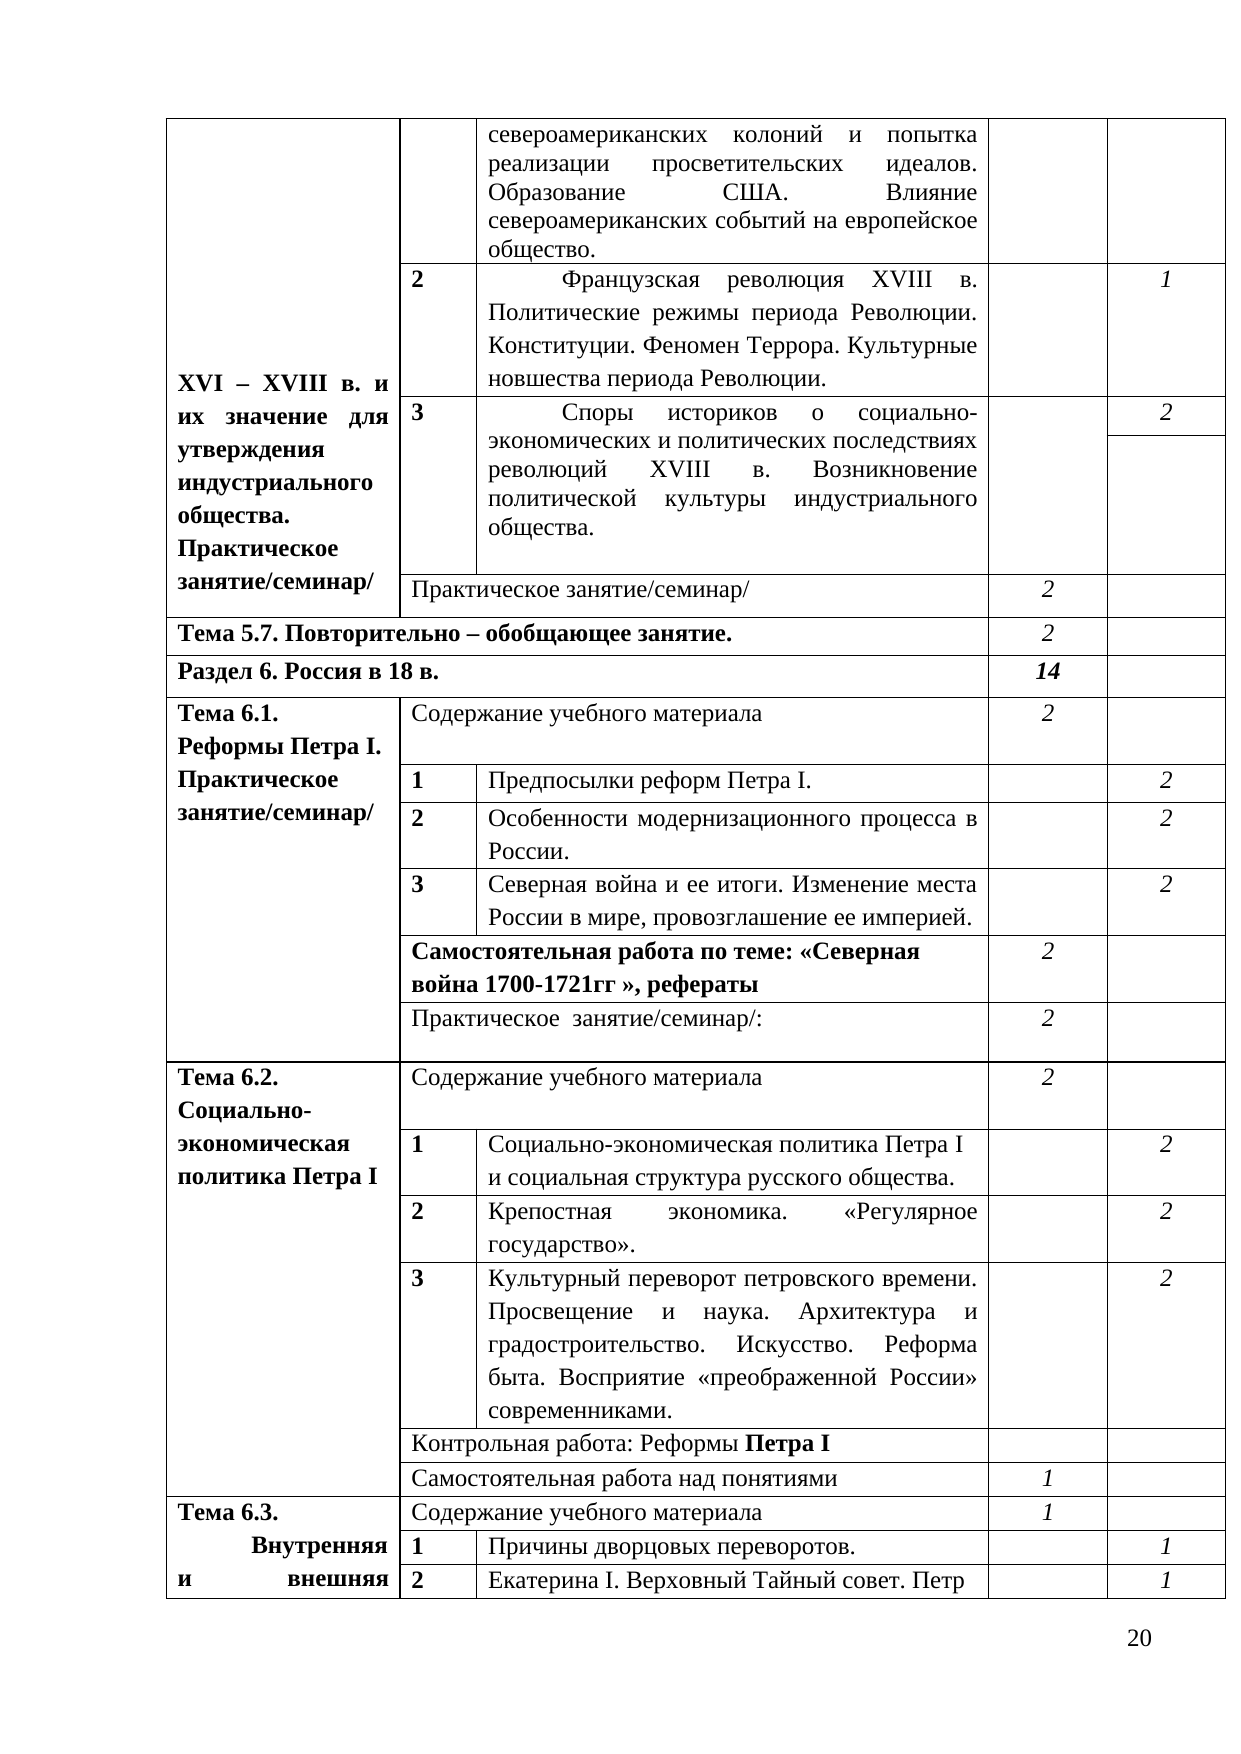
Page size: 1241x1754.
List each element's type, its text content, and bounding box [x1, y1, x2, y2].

table_cell [989, 1531, 1107, 1564]
table_cell [1108, 575, 1225, 617]
table_cell Контрольная работа: Реформы Петра I [401, 1429, 988, 1462]
table_cell Тема 5.7. Повторительно – обобщающее занятие. [167, 618, 988, 655]
table_cell [989, 1196, 1107, 1262]
table_cell 2 [1108, 1130, 1225, 1195]
table_cell [1108, 698, 1225, 764]
table_cell 3 [401, 869, 476, 935]
table_cell [1108, 1497, 1225, 1530]
table_cell 1 [401, 119, 476, 263]
table_cell 2 [1108, 765, 1225, 802]
table_cell [989, 119, 1107, 263]
table_cell 2 [989, 1063, 1107, 1128]
table_cell Содержание учебного материала [401, 1063, 988, 1128]
table_cell Особенности модернизационного процесса в России. [477, 803, 988, 868]
table_cell Споры историков о социально-экономических и политических последствиях революций XVIII в. Возникновение политической культуры индустриального общества. [477, 397, 988, 573]
table_cell [1108, 1429, 1225, 1462]
table_cell Французская революция XVIII в. Политические режимы периода Революции. Конституции. Феномен Террора. Культурные новшества периода Революции. [477, 264, 988, 396]
table_cell Тема 6.3. Внутренняя и внешняя политика преемников Петра I (1725–1741 гг.) [167, 1497, 399, 1598]
table_cell 2 [989, 1003, 1107, 1061]
table_cell [989, 803, 1107, 868]
table_cell 2 [989, 698, 1107, 764]
table_cell [1108, 1463, 1225, 1496]
table_cell Содержание учебного материала [401, 1497, 988, 1530]
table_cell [477, 119, 988, 263]
table_cell [1108, 436, 1225, 573]
table_cell Тема 6.2. Социально-экономическая политика Петра I [167, 1063, 399, 1496]
table_cell Самостоятельная работа по теме: «Северная война 1700-1721гг », рефераты [401, 936, 988, 1002]
table_cell 1 [989, 1463, 1107, 1496]
table_cell [989, 765, 1107, 802]
table_cell 1 [401, 1130, 476, 1195]
table_cell 2 [1108, 1196, 1225, 1262]
table_cell 1 [1108, 1531, 1225, 1564]
table_cell [1108, 1063, 1225, 1128]
table_cell Причины дворцовых переворотов. [477, 1531, 988, 1564]
table_cell 2 [401, 264, 476, 396]
table_cell [989, 1565, 1107, 1598]
table_cell [989, 869, 1107, 935]
table_cell 3 [401, 1263, 476, 1427]
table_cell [477, 1565, 988, 1598]
table_cell Раздел 6. Россия в 18 в. [167, 656, 988, 697]
table_cell 1 [401, 765, 476, 802]
table_cell Культурный переворот петровского времени. Просвещение и наука. Архитектура и градостроительство. Искусство. Реформа быта. Восприятие «преображенной России» современниками. [477, 1263, 988, 1427]
table_cell Практическое занятие/семинар/ [401, 575, 988, 617]
table_cell [989, 1130, 1107, 1195]
table_cell [1108, 936, 1225, 1002]
table_cell [1108, 618, 1225, 655]
table_cell [1108, 1003, 1225, 1061]
table_cell 1 [1108, 1565, 1225, 1598]
table_cell Социально-экономическая политика Петра I и социальная структура русского общества. [477, 1130, 988, 1195]
table_cell 2 [989, 618, 1107, 655]
table_cell [1108, 656, 1225, 697]
table_cell 2 [1108, 869, 1225, 935]
table_cell 2 [1108, 1263, 1225, 1427]
table_cell [989, 397, 1107, 573]
table_cell 2 [1108, 803, 1225, 868]
table_cell 2 [1108, 397, 1225, 435]
table_cell 14 [989, 656, 1107, 697]
table_cell Крепостная экономика. «Регулярное государство». [477, 1196, 988, 1262]
table_cell Северная война и ее итоги. Изменение места России в мире, провозглашение ее империей. [477, 869, 988, 935]
table_cell 2 [989, 936, 1107, 1002]
table_cell 1 [1108, 119, 1225, 263]
table_cell 1 [1108, 264, 1225, 396]
table_cell Предпосылки реформ Петра I. [477, 765, 988, 802]
table_cell 2 [401, 1565, 476, 1598]
table_cell 3 [401, 397, 476, 573]
table_cell Содержание учебного материала [401, 698, 988, 764]
table_cell Тема 6.1. Реформы Петра I. Практическое занятие/семинар/ [167, 698, 399, 1061]
table_cell Практическое занятие/семинар/: [401, 1003, 988, 1061]
table_cell [989, 264, 1107, 396]
table_cell Самостоятельная работа над понятиями [401, 1463, 988, 1496]
table_cell 2 [989, 575, 1107, 617]
table_cell 2 [401, 1196, 476, 1262]
table_cell [989, 1429, 1107, 1462]
table_cell 1 [989, 1497, 1107, 1530]
table_cell [989, 1263, 1107, 1427]
table_cell 1 [401, 1531, 476, 1564]
table_cell 2 [401, 803, 476, 868]
